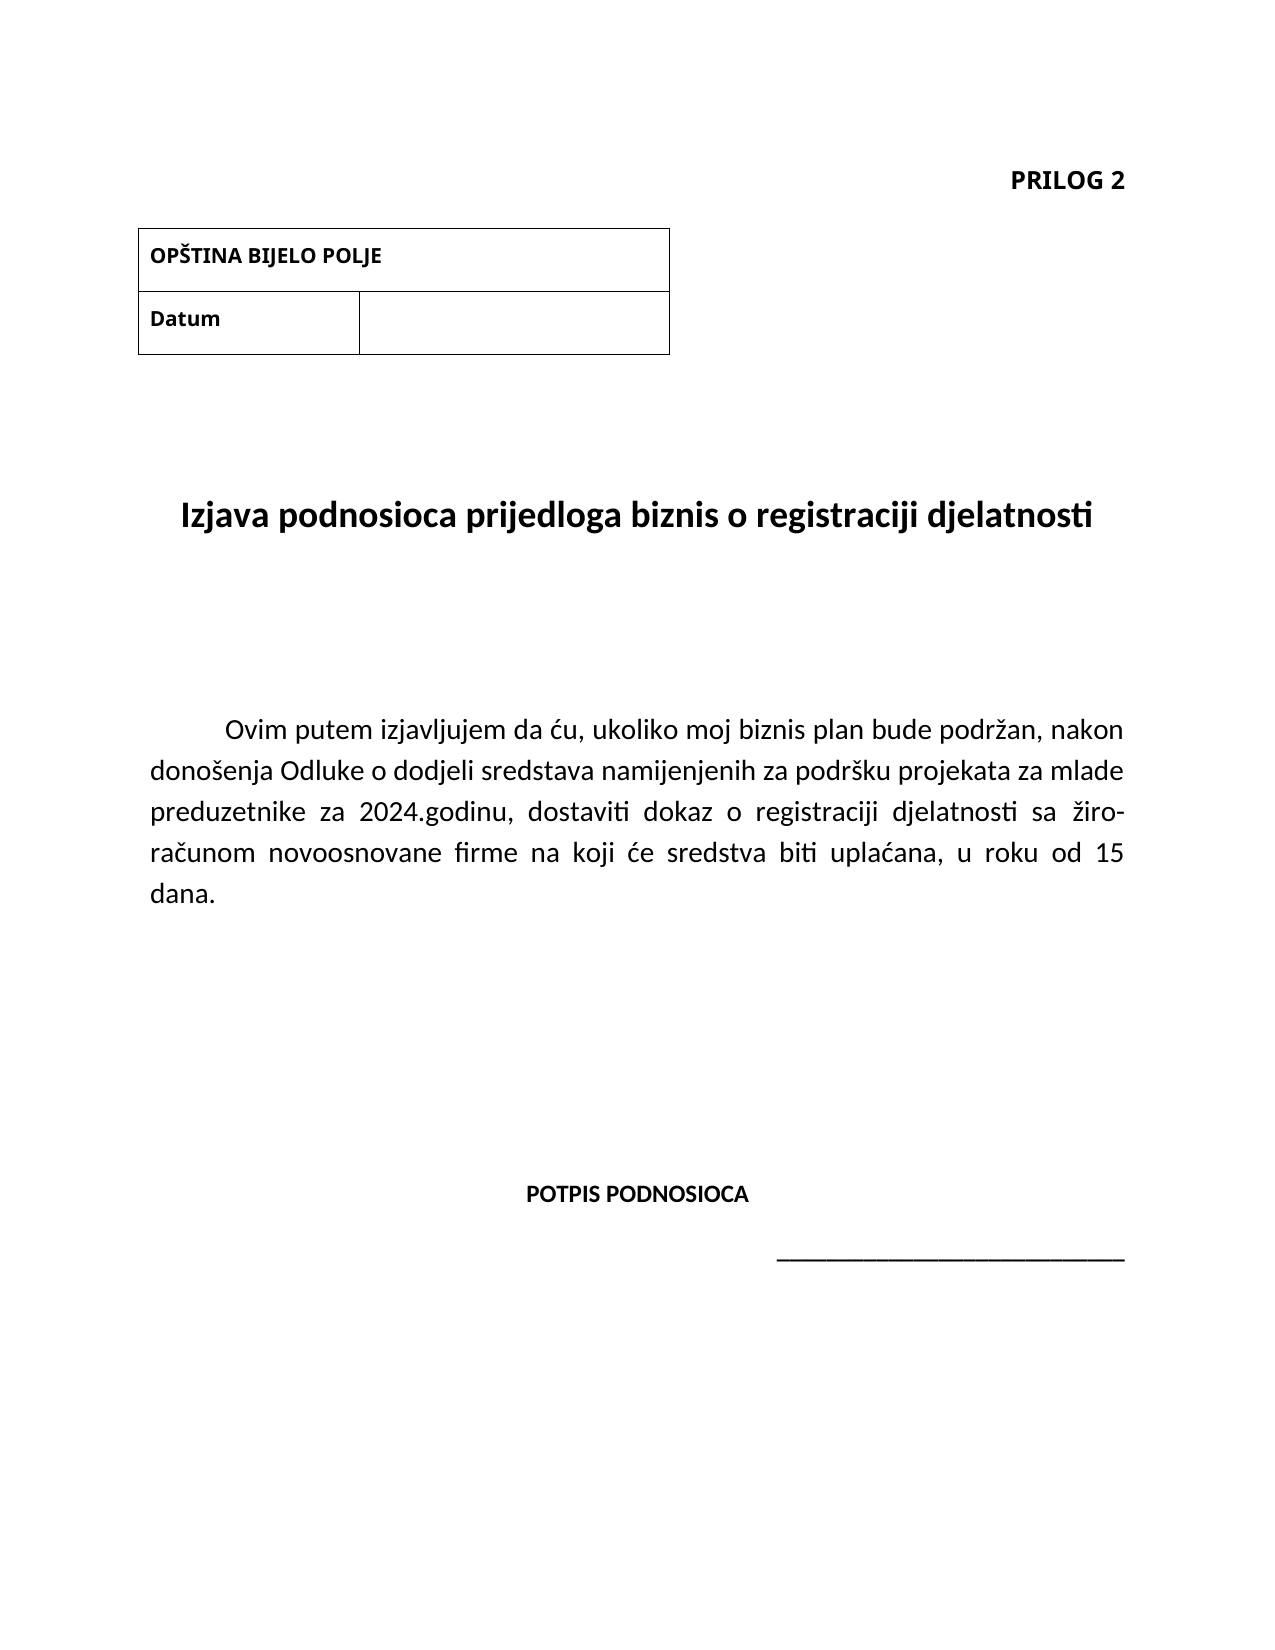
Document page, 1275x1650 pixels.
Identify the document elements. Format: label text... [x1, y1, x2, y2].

text Ovim putem izjavljujem da ću, ukoliko moj biznis plan bude podržan, nakon donošenja Odluke o dodjeli sredstava namijenjenih za podršku projekata za mlade preduzetnike za 2024.godinu, dostaviti dokaz o registraciji djelatnosti sa žiro- računom novoosnovane firme na koji će sredstva biti uplaćana, u roku od 15 dana. [150, 711, 1125, 911]
text POTPIS PODNOSIOCA [150, 1178, 1125, 1208]
title PRILOG 2 [150, 162, 1125, 197]
table_header OPŠTINA BIJELO POLJE [139, 229, 669, 291]
table_cell [360, 292, 669, 354]
text Izjava podnosioca prijedloga biznis o registraciji djelatnosti [150, 491, 1125, 537]
text ____________________________ [150, 1234, 1125, 1264]
table_cell Datum [139, 292, 359, 354]
